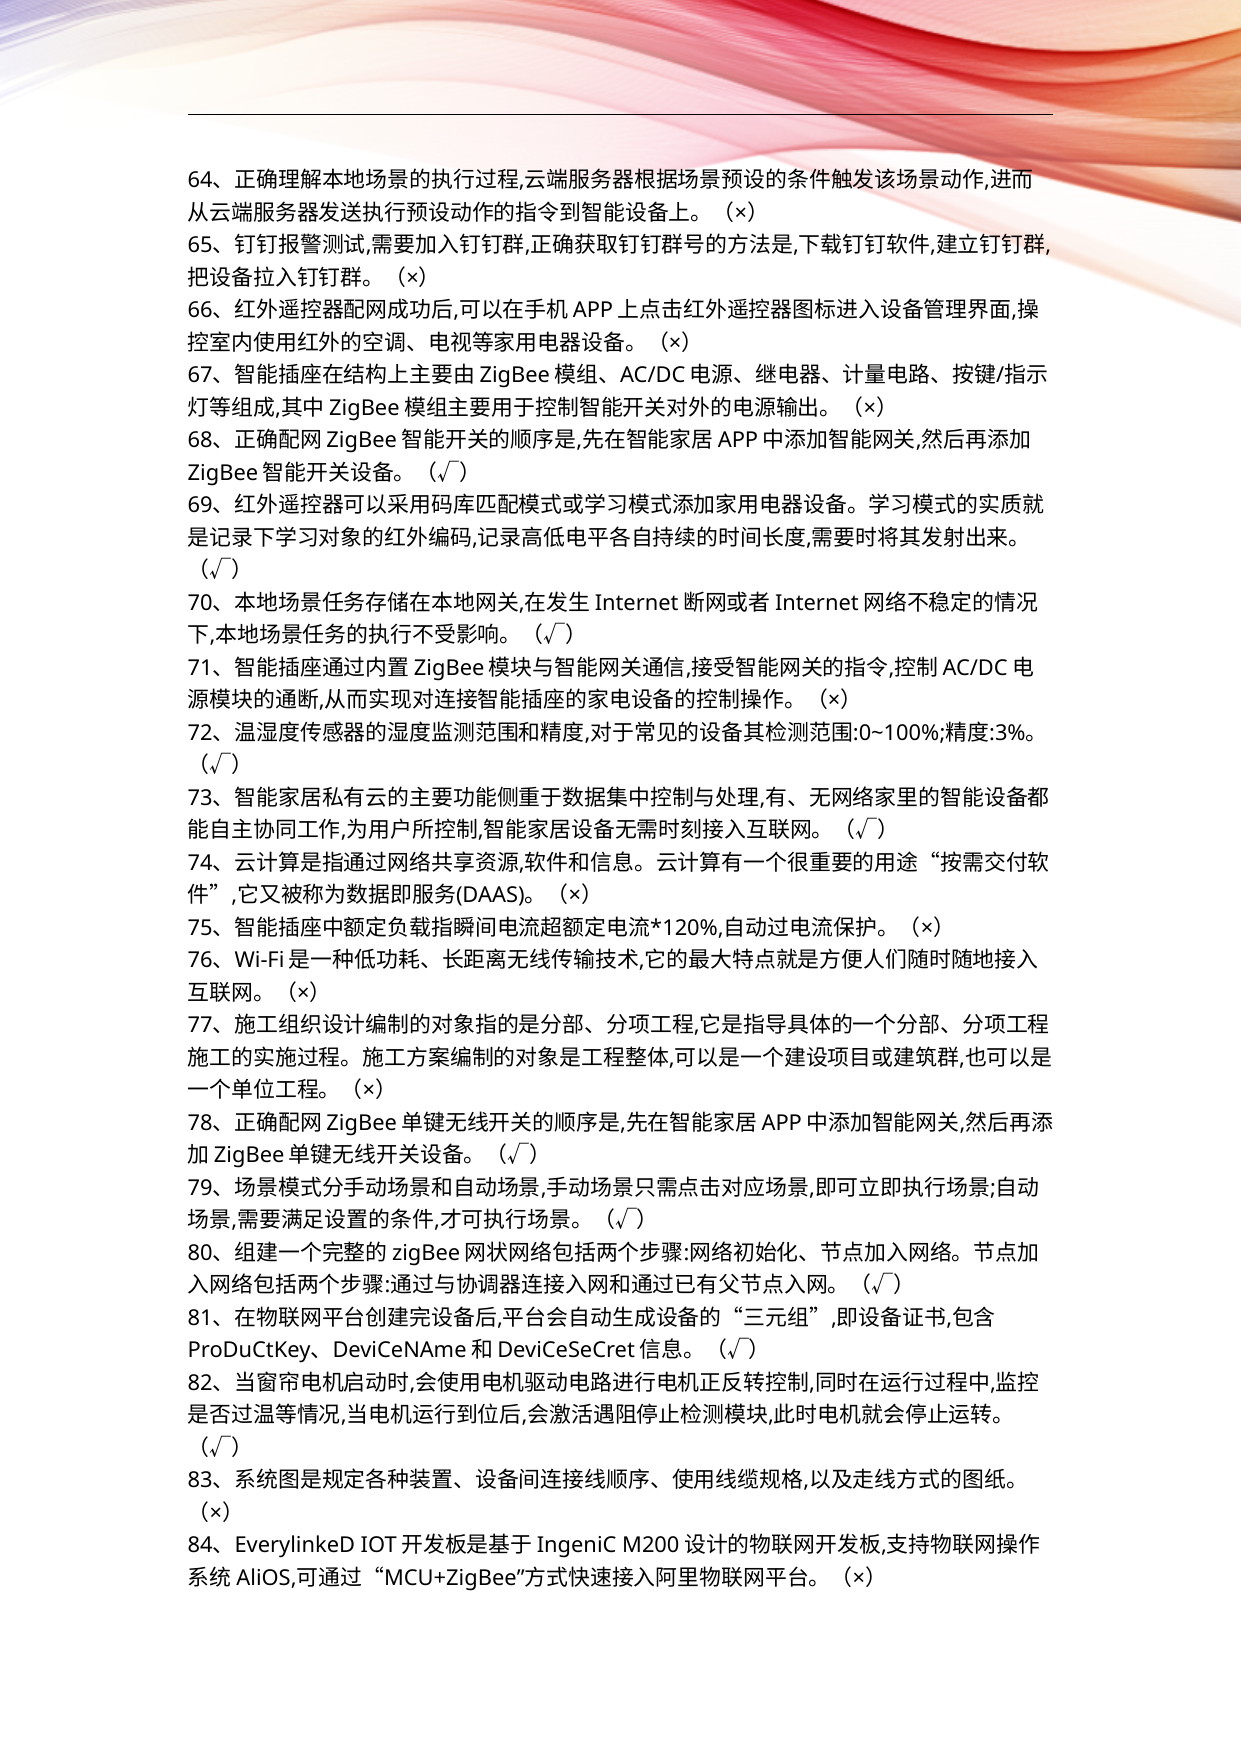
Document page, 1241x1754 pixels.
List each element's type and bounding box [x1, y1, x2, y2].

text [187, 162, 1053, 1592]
picture [0, 0, 1241, 457]
